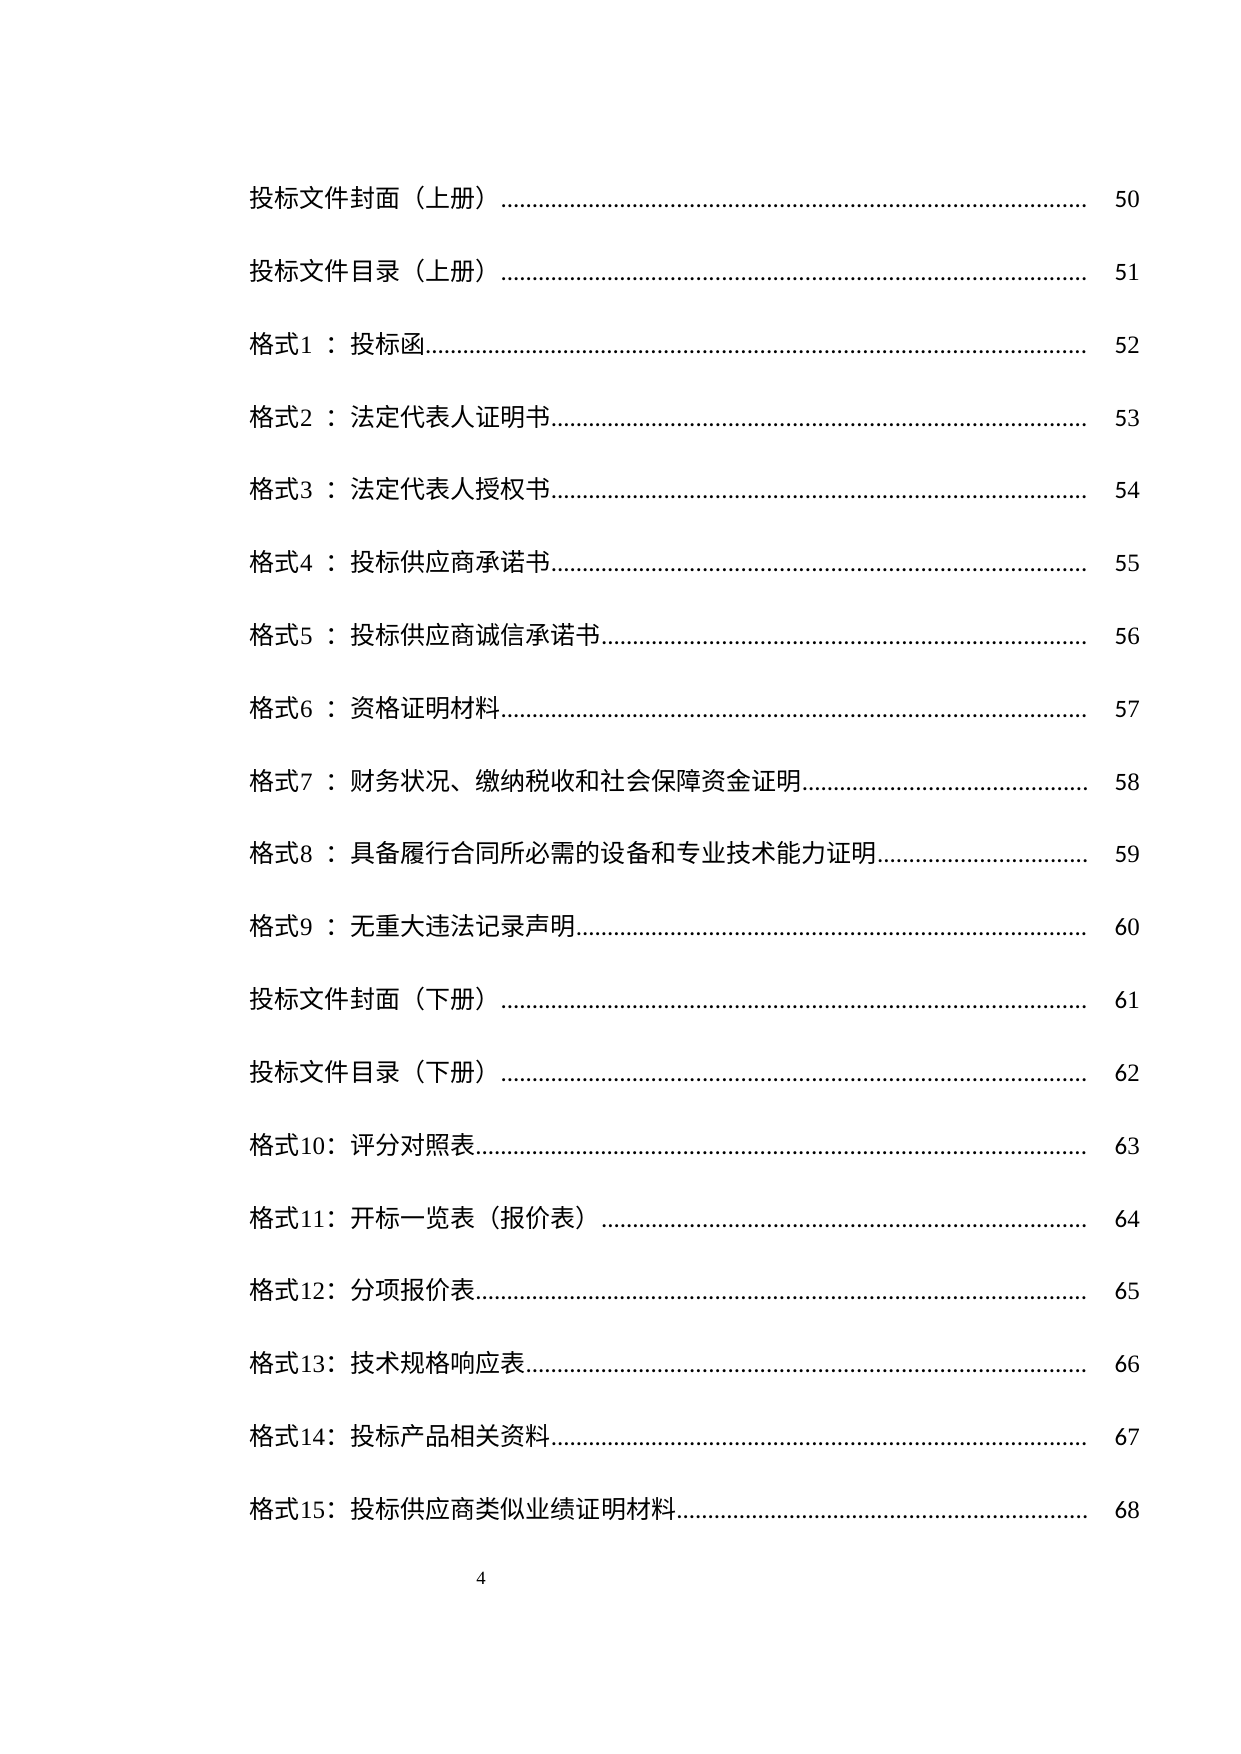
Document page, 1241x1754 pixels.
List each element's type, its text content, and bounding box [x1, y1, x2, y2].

text 格式2：法定代表人证明书 53 [224, 385, 1028, 445]
text 投标文件封面（上册） 50 [224, 167, 1028, 227]
text 格式13：技术规格响应表 66 [224, 1332, 1028, 1392]
text 投标文件目录（下册） 62 [224, 1040, 1028, 1101]
text 格式14：投标产品相关资料 67 [224, 1404, 1028, 1465]
text 格式15：投标供应商类似业绩证明材料 68 [224, 1477, 1028, 1538]
text 格式5：投标供应商诚信承诺书 56 [224, 603, 1028, 664]
text 格式4：投标供应商承诺书 55 [224, 531, 1028, 591]
text 投标文件目录（上册） 51 [224, 239, 1028, 300]
text 格式11：开标一览表（报价表） 64 [224, 1186, 1028, 1246]
text 格式7：财务状况、缴纳税收和社会保障资金证明 58 [224, 749, 1028, 809]
text 格式9：无重大违法记录声明 60 [224, 895, 1028, 955]
text 格式6：资格证明材料 57 [224, 676, 1028, 737]
text 投标文件封面（下册） 61 [224, 968, 1028, 1028]
text 格式3：法定代表人授权书 54 [224, 458, 1028, 518]
text 格式8：具备履行合同所必需的设备和专业技术能力证明 59 [224, 822, 1028, 882]
text 格式10：评分对照表 63 [224, 1113, 1028, 1173]
text 格式12：分项报价表 65 [224, 1259, 1028, 1319]
text 格式1：投标函 52 [224, 312, 1028, 373]
